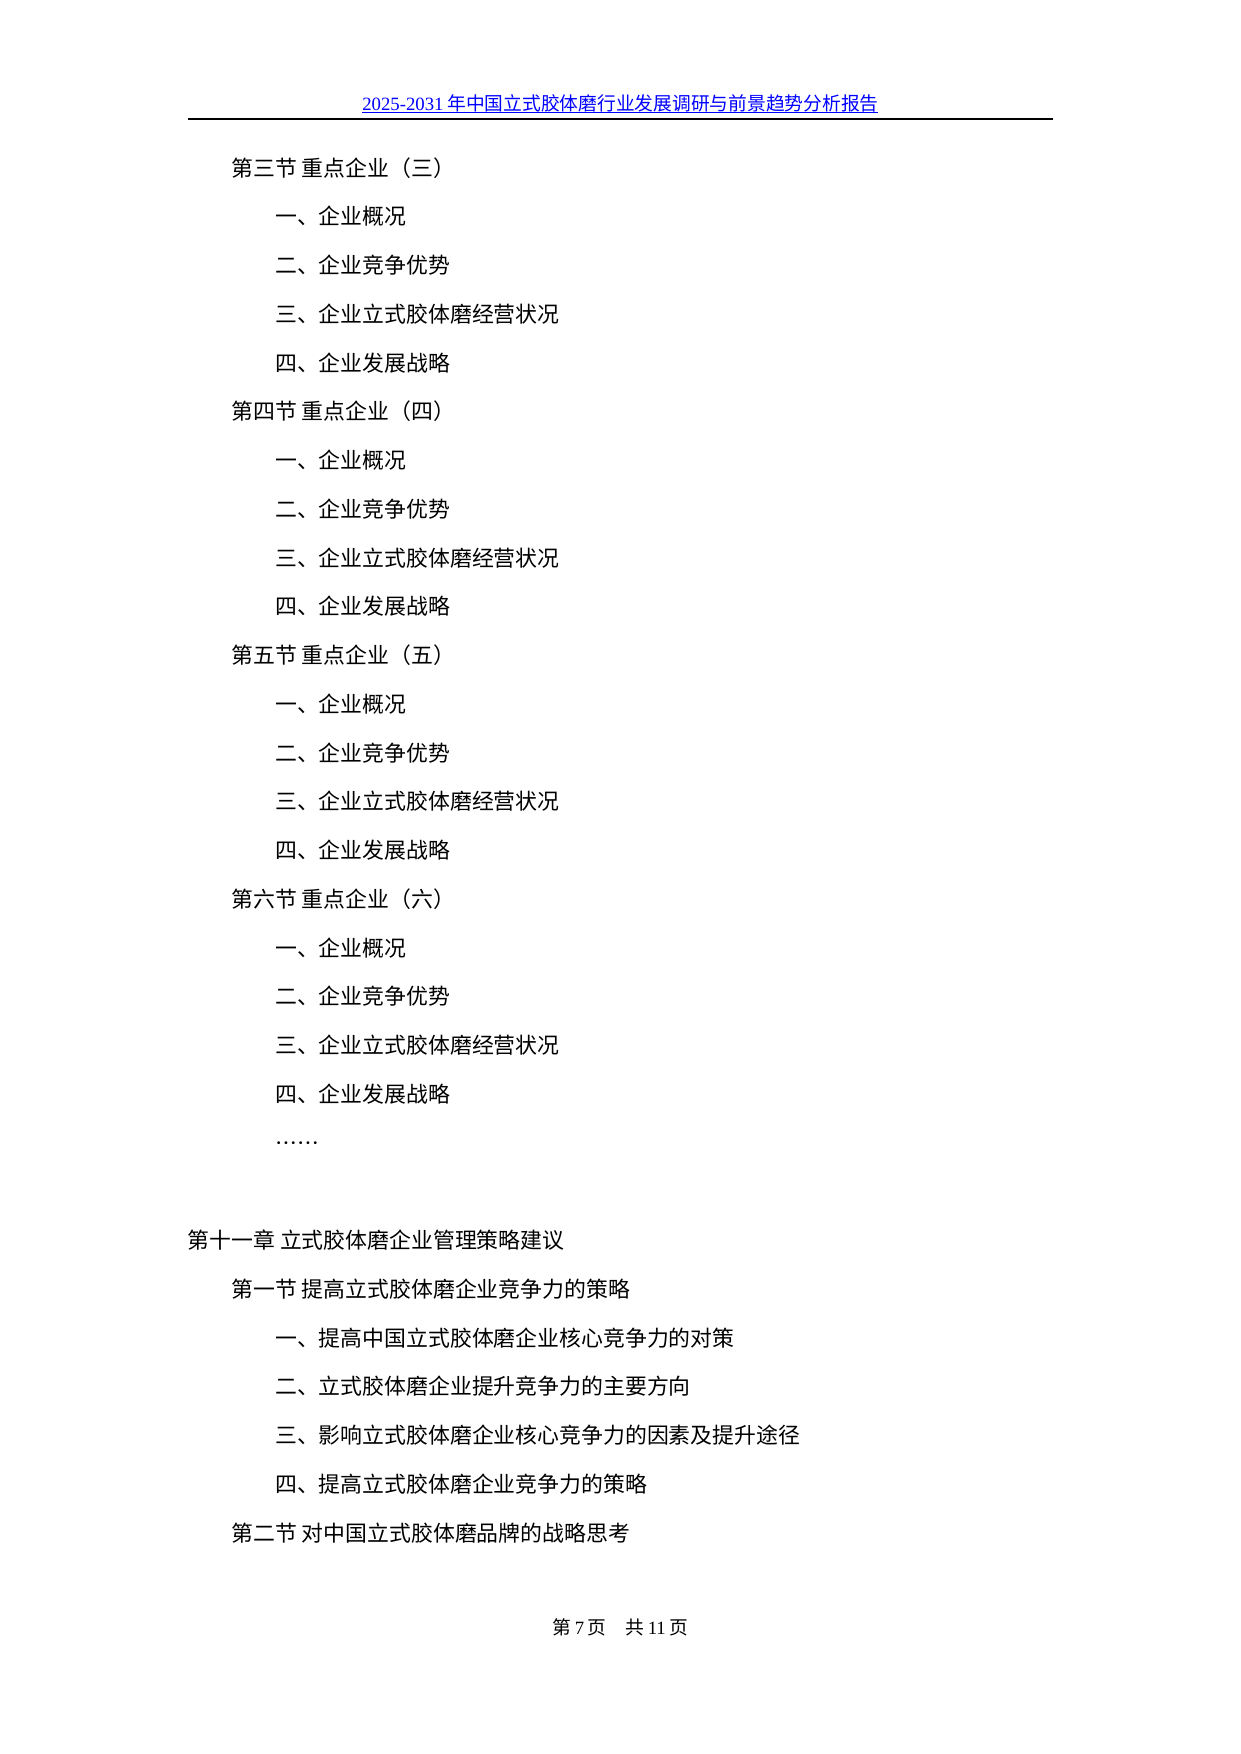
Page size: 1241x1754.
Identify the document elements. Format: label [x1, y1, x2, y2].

text [187, 150, 1053, 1548]
